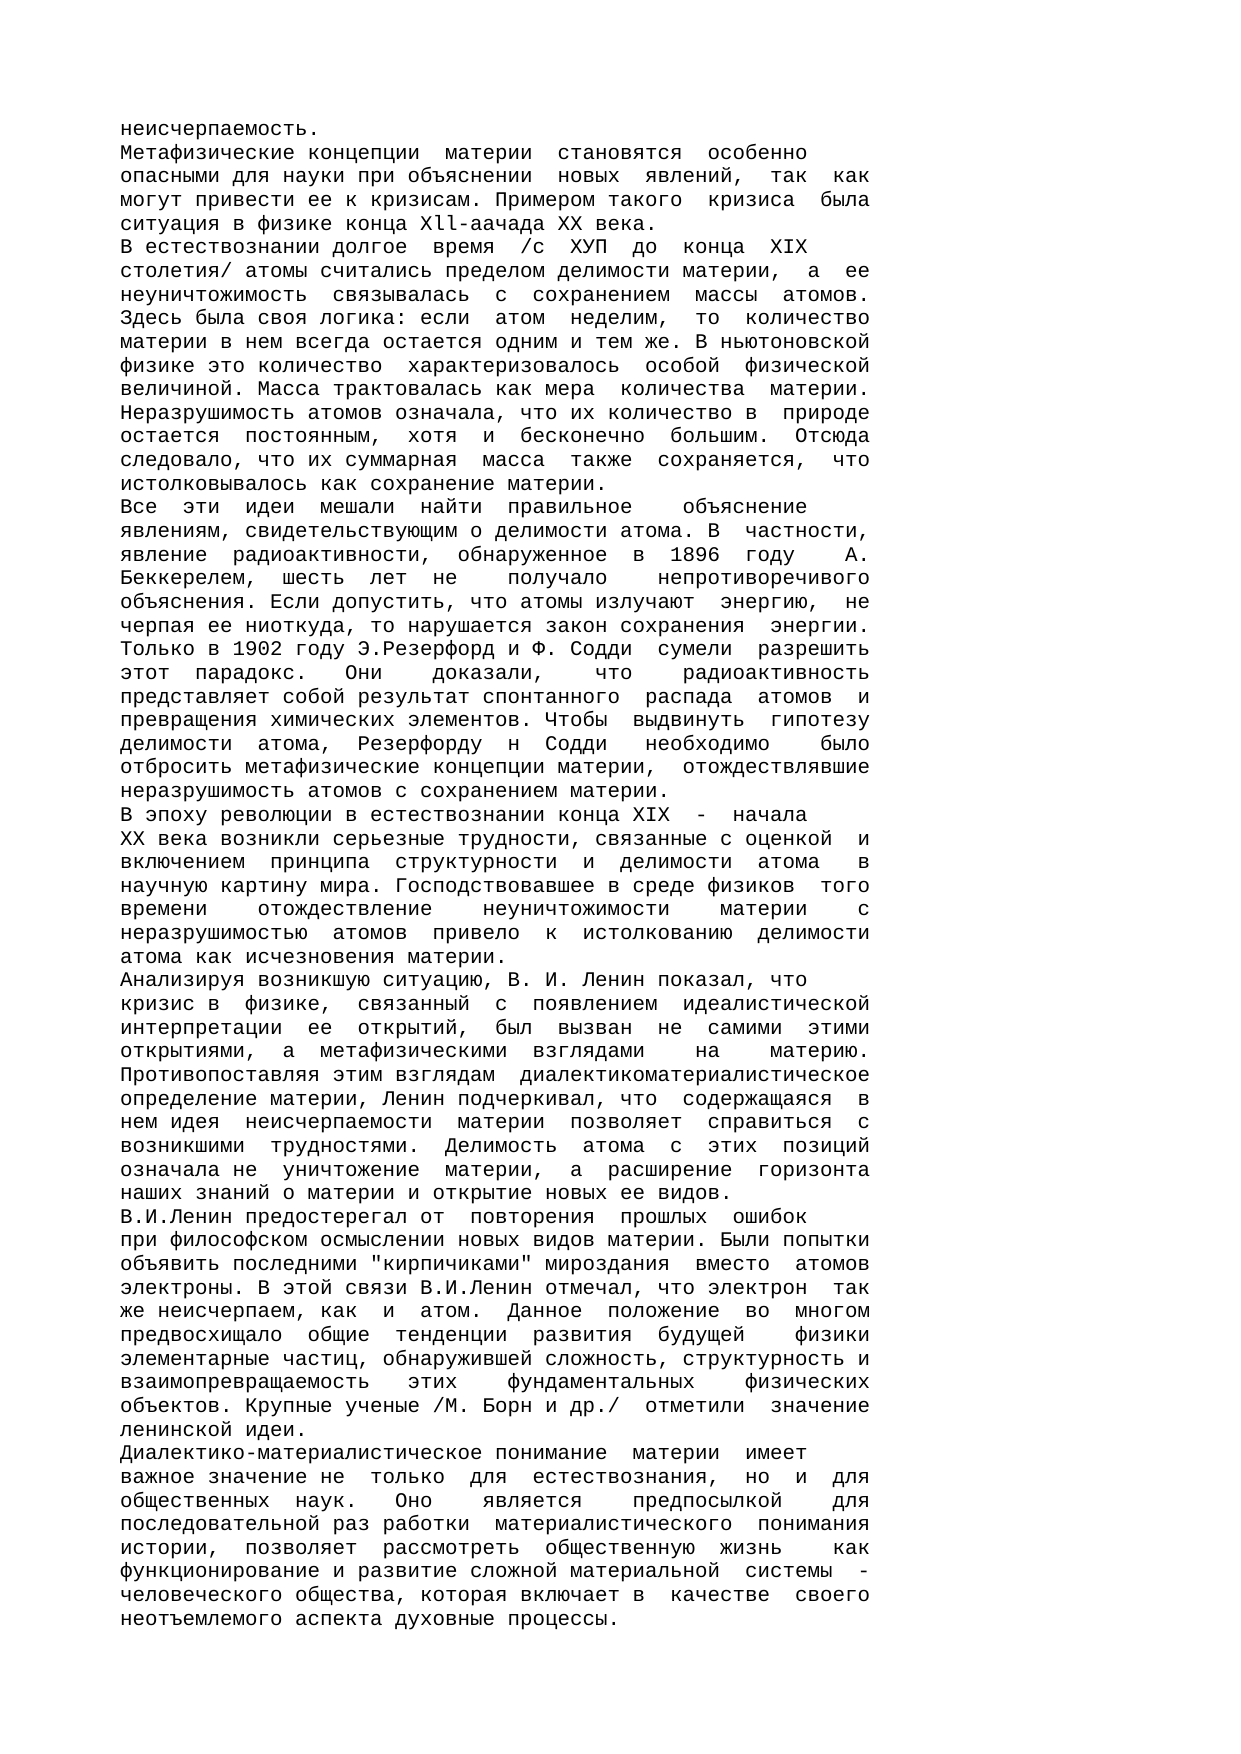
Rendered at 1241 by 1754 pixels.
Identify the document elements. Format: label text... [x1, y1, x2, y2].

text неуничтожимость связывалась с сохранением массы атомов. [120, 284, 1120, 307]
text Беккерелем, шесть лет не получало непротиворечивого [120, 567, 1120, 591]
text важное значение не только для естествознания, но и для [120, 1466, 1120, 1489]
text Все эти идеи мешали найти правильное объяснение [120, 496, 1120, 520]
text неотъемлемого аспекта духовные процессы. [120, 1608, 1120, 1631]
text при философском осмыслении новых видов материи. Были попытки [120, 1229, 1120, 1253]
text этот парадокс. Они доказали, что радиоактивность [120, 662, 1120, 686]
text означала не уничтожение материи, а расширение горизонта [120, 1158, 1120, 1182]
text явление радиоактивности, обнаруженное в 1896 году А. [120, 544, 1120, 567]
text Только в 1902 году Э.Резерфорд и Ф. Содди сумели разрешить [120, 638, 1120, 662]
text остается постоянным, хотя и бесконечно большим. Отсюда [120, 426, 1120, 449]
text явлениям, свидетельствующим о делимости атома. В частности, [120, 520, 1120, 544]
text В.И.Ленин предостерегал от повторения прошлых ошибок [120, 1206, 1120, 1229]
text предвосхищало общие тенденции развития будущей физики [120, 1324, 1120, 1348]
text столетия/ атомы считались пределом делимости материи, а ее [120, 260, 1120, 284]
text истории, позволяет рассмотреть общественную жизнь как [120, 1537, 1120, 1561]
text объяснения. Если допустить, что атомы излучают энергию, не [120, 591, 1120, 615]
text черпая ее ниоткуда, то нарушается закон сохранения энергии. [120, 615, 1120, 638]
text могут привести ее к кризисам. Примером такого кризиса была [120, 189, 1120, 213]
text ленинской идеи. [120, 1419, 1120, 1442]
text объектов. Крупные ученые /М. Борн и др./ отметили значение [120, 1395, 1120, 1419]
text опасными для науки при объяснении новых явлений, так как [120, 165, 1120, 189]
text истолковывалось как сохранение материи. [120, 473, 1120, 496]
text представляет собой результат спонтанного распада атомов и [120, 686, 1120, 709]
text В эпоху революции в естествознании конца XIX - начала [120, 804, 1120, 827]
text физике это количество характеризовалось особой физической [120, 354, 1120, 378]
text атома как исчезновения материи. [120, 946, 1120, 969]
text общественных наук. Оно является предпосылкой для [120, 1489, 1120, 1513]
text делимости атома, Резерфорду н Содди необходимо было [120, 733, 1120, 757]
text отбросить метафизические концепции материи, отождествлявшие [120, 757, 1120, 780]
text определение материи, Ленин подчеркивал, что содержащаяся в [120, 1088, 1120, 1111]
text наших знаний о материи и открытие новых ее видов. [120, 1182, 1120, 1206]
text Здесь была своя логика: если атом неделим, то количество [120, 307, 1120, 331]
text превращения химических элементов. Чтобы выдвинуть гипотезу [120, 709, 1120, 733]
text ситуация в физике конца Xll-аачада XX века. [120, 213, 1120, 236]
text неразрушимость атомов с сохранением материи. [120, 780, 1120, 804]
text кризис в физике, связанный с появлением идеалистической [120, 993, 1120, 1017]
text времени отождествление неуничтожимости материи с [120, 898, 1120, 922]
text следовало, что их суммарная масса также сохраняется, что [120, 449, 1120, 473]
text возникшими трудностями. Делимость атома с этих позиций [120, 1135, 1120, 1158]
text открытиями, а метафизическими взглядами на материю. [120, 1040, 1120, 1064]
text XX века возникли серьезные трудности, связанные с оценкой и [120, 827, 1120, 851]
text нем идея неисчерпаемости материи позволяет справиться с [120, 1111, 1120, 1135]
text Метафизические концепции материи становятся особенно [120, 142, 1120, 165]
text Противопоставляя этим взглядам диалектикоматериалистическое [120, 1064, 1120, 1088]
text Неразрушимость атомов означала, что их количество в природе [120, 402, 1120, 426]
text научную картину мира. Господствовавшее в среде физиков того [120, 875, 1120, 898]
text объявить последними "кирпичиками" мироздания вместо атомов [120, 1253, 1120, 1277]
text элементарные частиц, обнаружившей сложность, структурность и [120, 1348, 1120, 1371]
text последовательной раз работки материалистического понимания [120, 1513, 1120, 1537]
text материи в нем всегда остается одним и тем же. В ньютоновской [120, 331, 1120, 354]
text В естествознании долгое время /с ХУП до конца XIX [120, 236, 1120, 260]
text неразрушимостью атомов привело к истолкованию делимости [120, 922, 1120, 946]
text взаимопревращаемость этих фундаментальных физических [120, 1371, 1120, 1395]
text Анализируя возникшую ситуацию, В. И. Ленин показал, что [120, 969, 1120, 993]
text человеческого общества, которая включает в качестве своего [120, 1584, 1120, 1608]
text включением принципа структурности и делимости атома в [120, 851, 1120, 875]
text величиной. Масса трактовалась как мера количества материи. [120, 378, 1120, 402]
text же неисчерпаем, как и атом. Данное положение во многом [120, 1300, 1120, 1324]
text функционирование и развитие сложной материальной системы - [120, 1561, 1120, 1584]
text неисчерпаемость. [120, 118, 1120, 142]
text электроны. В этой связи В.И.Ленин отмечал, что электрон так [120, 1277, 1120, 1300]
text Диалектико-материалистическое понимание материи имеет [120, 1442, 1120, 1466]
text интерпретации ее открытий, был вызван не самими этими [120, 1017, 1120, 1040]
